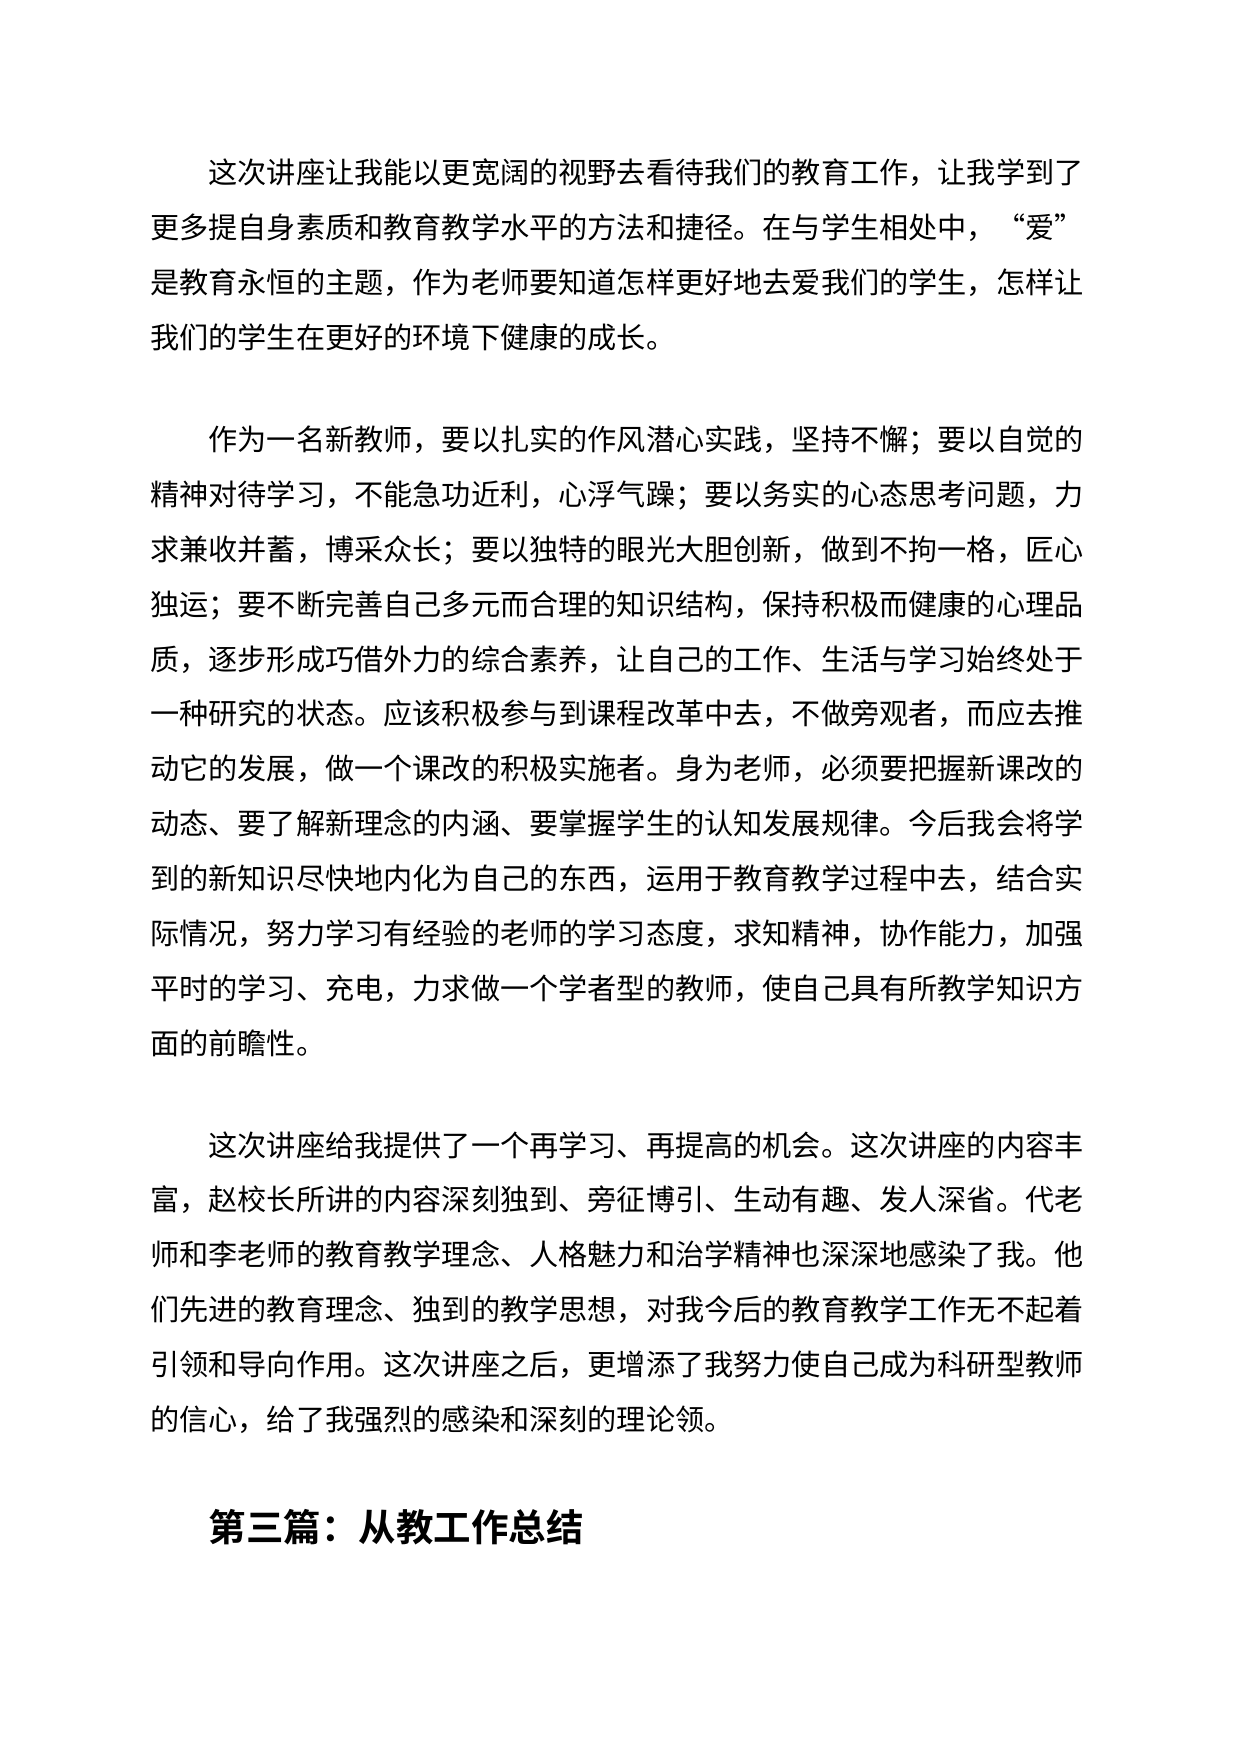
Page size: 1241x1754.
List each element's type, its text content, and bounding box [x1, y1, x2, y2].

text 这次讲座让我能以更宽阔的视野去看待我们的教育工作，让我学到了更多提自身素质和教育教学水平的方法和捷径。在与学生相处中，“爱”是教育永恒的主题，作为老师要知道怎样更好地去爱我们的学生，怎样让我们的学生在更好的环境下健康的成长。 [150, 150, 1090, 357]
text 第三篇：从教工作总结 [150, 1498, 1090, 1553]
text 作为一名新教师，要以扎实的作风潜心实践，坚持不懈；要以自觉的精神对待学习，不能急功近利，心浮气躁；要以务实的心态思考问题，力求兼收并蓄，博采众长；要以独特的眼光大胆创新，做到不拘一格，匠心独运；要不断完善自己多元而合理的知识结构，保持积极而健康的心理品质，逐步形成巧借外力的综合素养，让自己的工作、生活与学习始终处于一种研究的状态。应该积极参与到课程改革中去，不做旁观者，而应去推动它的发展，做一个课改的积极实施者。身为老师，必须要把握新课改的动态、要了解新理念的内涵、要掌握学生的认知发展规律。今后我会将学到的新知识尽快地内化为自己的东西，运用于教育教学过程中去，结合实际情况，努力学习有经验的老师的学习态度，求知精神，协作能力，加强平时的学习、充电，力求做一个学者型的教师，使自己具有所教学知识方面的前瞻性。 [150, 416, 1090, 1063]
text 这次讲座给我提供了一个再学习、再提高的机会。这次讲座的内容丰富，赵校长所讲的内容深刻独到、旁征博引、生动有趣、发人深省。代老师和李老师的教育教学理念、人格魅力和治学精神也深深地感染了我。他们先进的教育理念、独到的教学思想，对我今后的教育教学工作无不起着引领和导向作用。这次讲座之后，更增添了我努力使自己成为科研型教师的信心，给了我强烈的感染和深刻的理论领。 [150, 1122, 1090, 1439]
